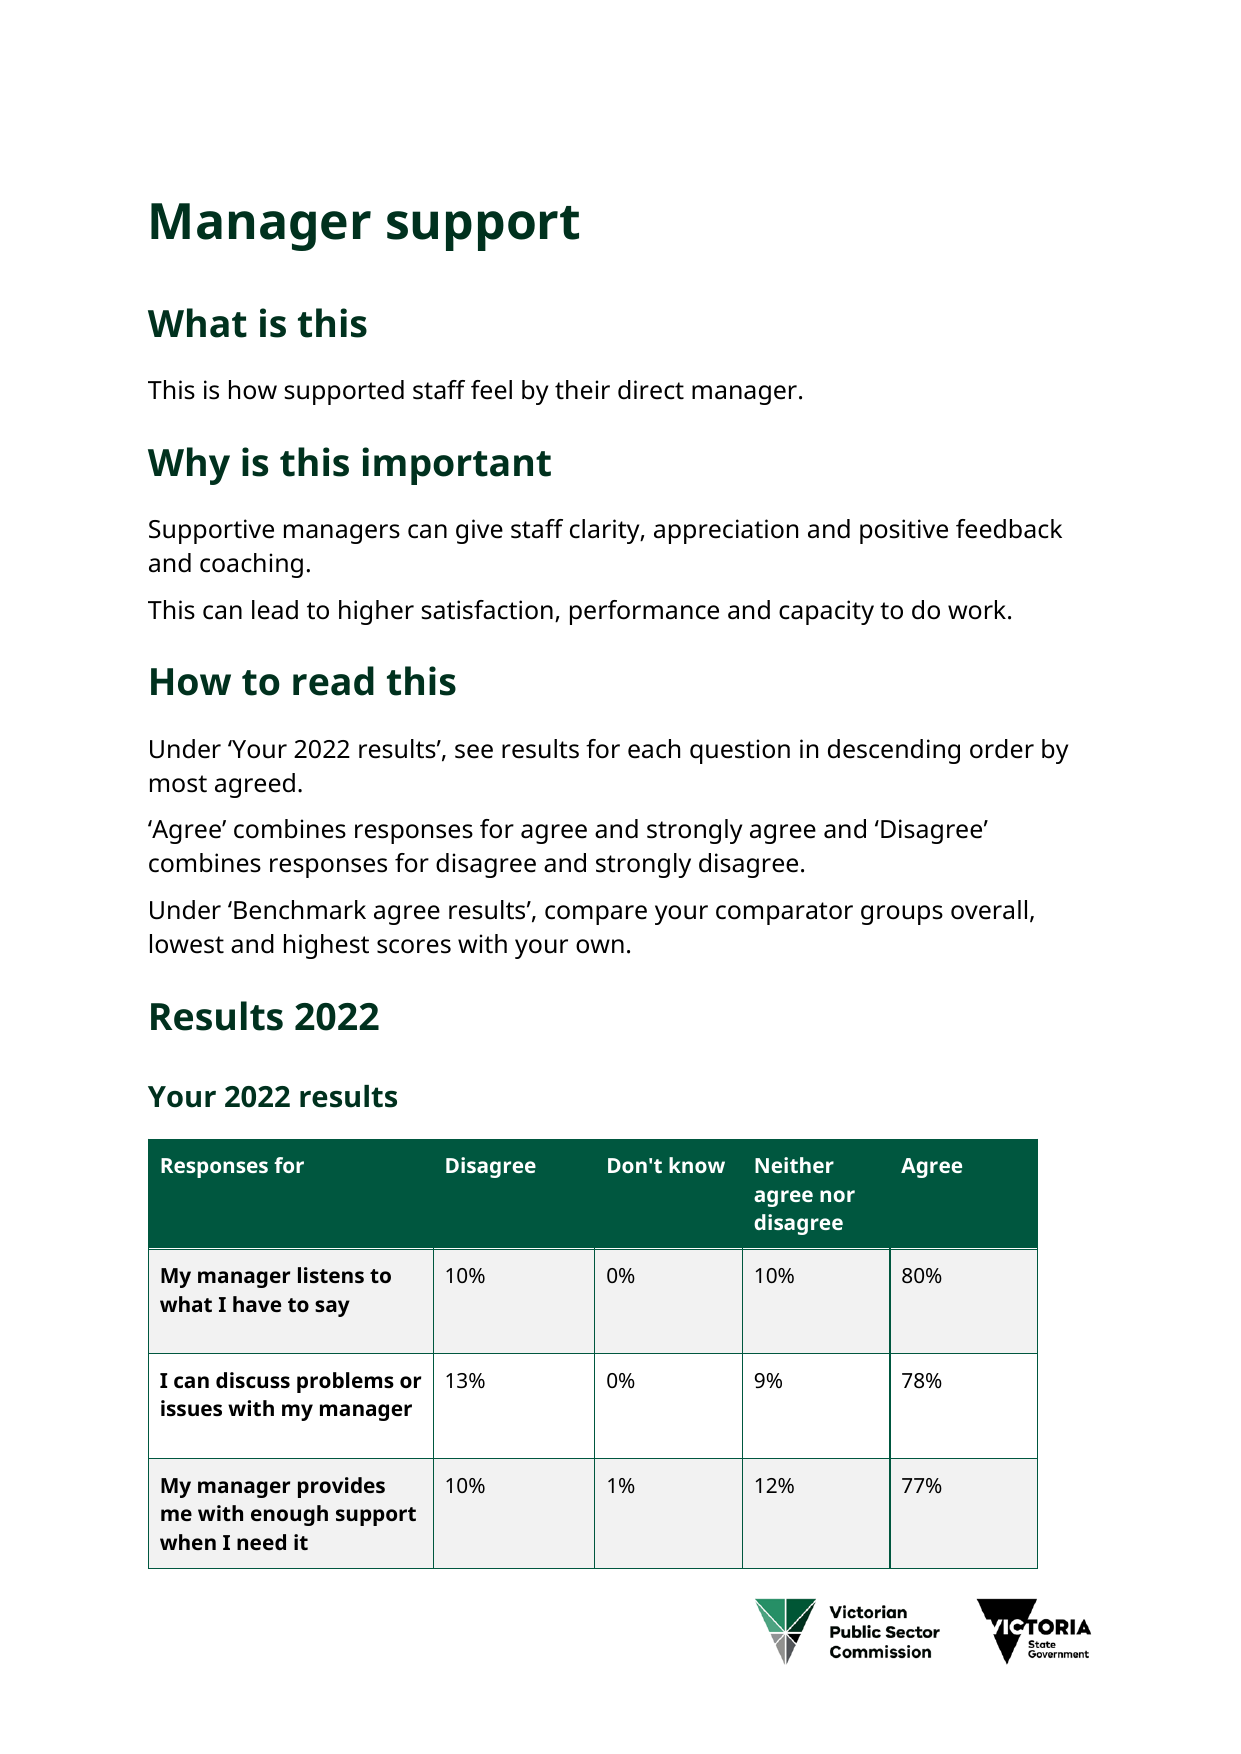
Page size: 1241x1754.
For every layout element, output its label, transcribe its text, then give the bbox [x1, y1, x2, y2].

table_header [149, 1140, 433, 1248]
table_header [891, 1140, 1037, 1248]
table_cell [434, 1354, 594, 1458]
subtitle How to read this [148, 656, 1092, 707]
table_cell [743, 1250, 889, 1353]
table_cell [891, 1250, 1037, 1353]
subtitle Results 2022 [148, 990, 1092, 1041]
subtitle Manager support [148, 186, 1092, 254]
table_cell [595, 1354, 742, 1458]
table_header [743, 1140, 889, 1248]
text Under ‘Benchmark agree results’, compare your comparator groups overall, lowest and highest scores with your own. [148, 892, 1092, 961]
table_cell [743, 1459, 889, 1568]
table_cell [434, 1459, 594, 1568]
text ‘Agree’ combines responses for agree and strongly agree and ‘Disagree’ combines responses for disagree and strongly disagree. [148, 812, 1092, 880]
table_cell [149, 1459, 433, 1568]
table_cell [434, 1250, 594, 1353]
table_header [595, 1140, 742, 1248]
text This can lead to higher satisfaction, performance and capacity to do work. [148, 592, 1092, 626]
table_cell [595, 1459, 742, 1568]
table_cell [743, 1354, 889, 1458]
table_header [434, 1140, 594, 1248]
subtitle What is this [148, 297, 1092, 348]
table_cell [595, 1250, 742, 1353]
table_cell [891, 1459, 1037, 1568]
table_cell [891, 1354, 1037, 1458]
text Under ‘Your 2022 results’, see results for each question in descending order by most agreed. [148, 731, 1092, 799]
text Supportive managers can give staff clarity, appreciation and positive feedback and coaching. [148, 512, 1092, 580]
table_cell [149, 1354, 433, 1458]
subtitle Why is this important [148, 436, 1092, 487]
picture [754, 1598, 1093, 1666]
subtitle Your 2022 results [148, 1076, 1092, 1116]
text This is how supported staff feel by their direct manager. [148, 373, 1092, 407]
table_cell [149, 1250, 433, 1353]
